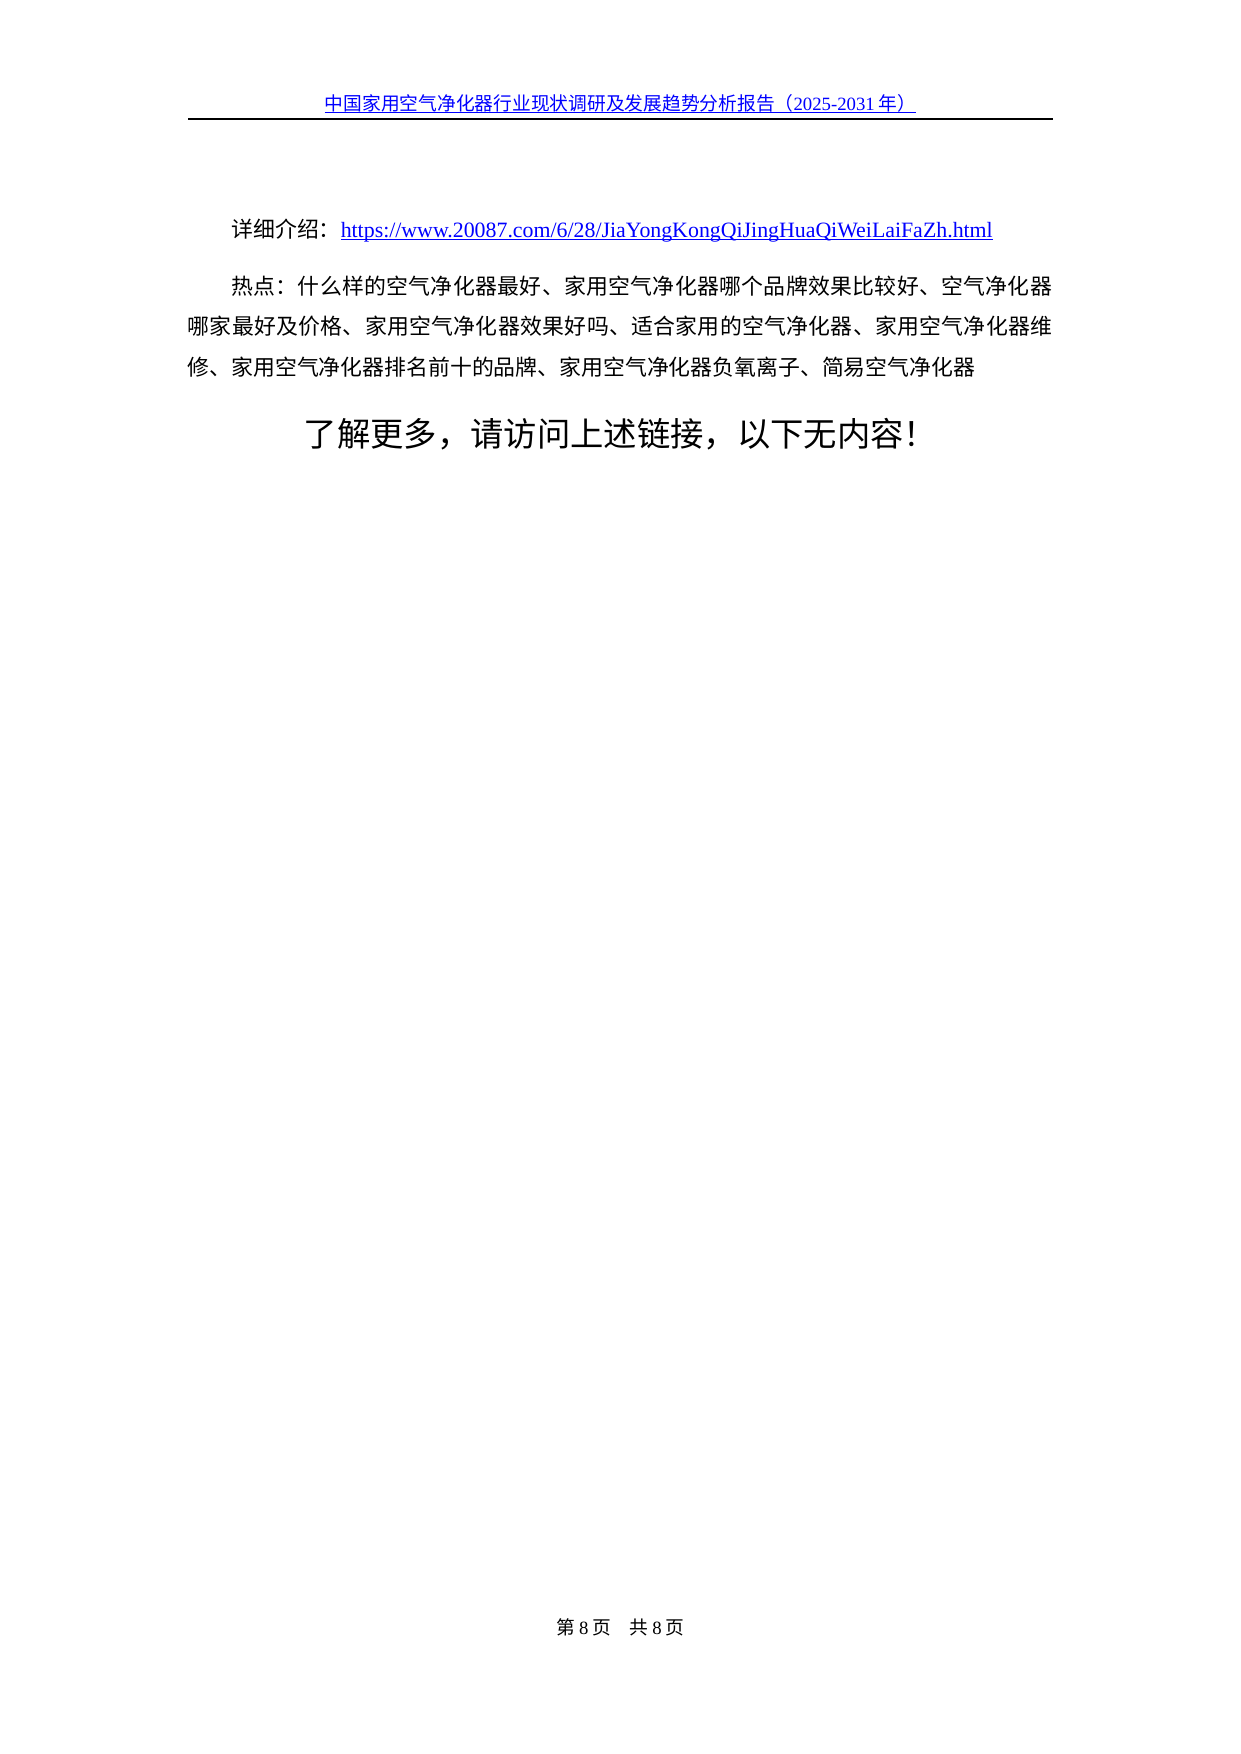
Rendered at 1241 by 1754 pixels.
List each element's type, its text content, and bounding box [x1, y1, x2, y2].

text 热点：什么样的空气净化器最好、家用空气净化器哪个品牌效果比较好、空气净化器哪家最好及价格、家用空气净化器效果好吗、适合家用的空气净化器、家用空气净化器维修、家用空气净化器排名前十的品牌、家用空气净化器负氧离子、简易空气净化器 [187, 268, 1053, 382]
title 了解更多，请访问上述链接，以下无内容！ [187, 399, 1053, 464]
text 详细介绍：https://www.20087.com/6/28/JiaYongKongQiJingHuaQiWeiLaiFaZh.html [187, 212, 1053, 244]
